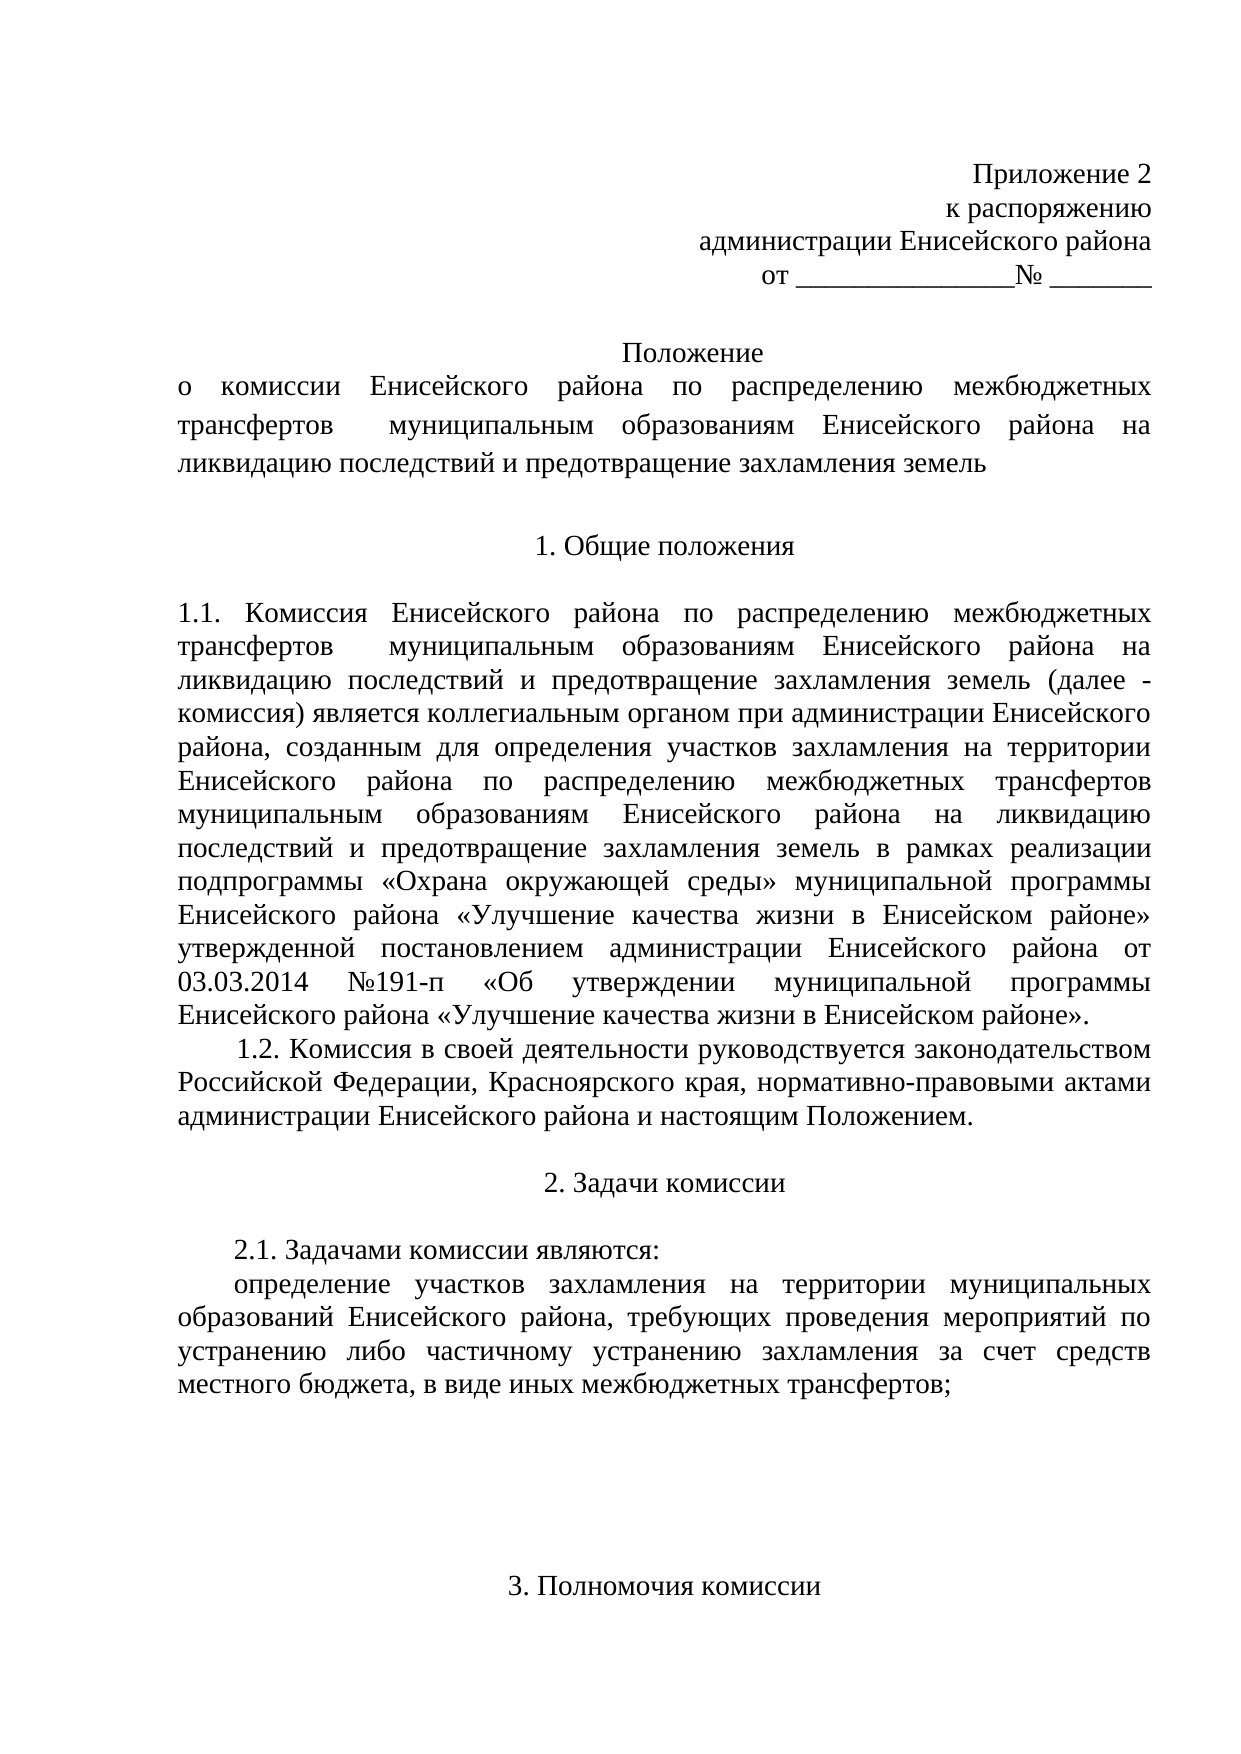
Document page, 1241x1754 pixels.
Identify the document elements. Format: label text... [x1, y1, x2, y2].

text Положение [177, 335, 1152, 368]
text 1.1. Комиссия Енисейского района по распределению межбюджетных трансфертов муниципальным образованиям Енисейского района на ликвидацию последствий и предотвращение захламления земель (далее - комиссия) является коллегиальным органом при администрации Енисейского района, созданным для определения участков захламления на территории Енисейского района по распределению межбюджетных трансфертов муниципальным образованиям Енисейского района на ликвидацию последствий и предотвращение захламления земель в рамках реализации подпрограммы «Охрана окружающей среды» муниципальной программы Енисейского района «Улучшение качества жизни в Енисейском районе» утвержденной постановлением администрации Енисейского района от 03.03.2014 №191-п «Об утверждении муниципальной программы Енисейского района «Улучшение качества жизни в Енисейском районе». [177, 595, 1152, 1031]
text к распоряжению [177, 190, 1152, 223]
text определение участков захламления на территории муниципальных образований Енисейского района, требующих проведения мероприятий по устранению либо частичному устранению захламления за счет средств местного бюджета, в виде иных межбюджетных трансфертов; [177, 1266, 1152, 1400]
text 3. Полномочия комиссии [177, 1568, 1152, 1601]
text 1. Общие положения [177, 528, 1152, 561]
text администрации Енисейского района [177, 223, 1152, 257]
text 2.1. Задачами комиссии являются: [177, 1232, 1152, 1266]
text Приложение 2 [177, 156, 1152, 190]
text 1.2. Комиссия в своей деятельности руководствуется законодательством Российской Федерации, Красноярского края, нормативно-правовыми актами администрации Енисейского района и настоящим Положением. [177, 1031, 1152, 1132]
text от _______________№ _______ [177, 257, 1152, 291]
text 2. Задачи комиссии [177, 1165, 1152, 1199]
text о комиссии Енисейского района по распределению межбюджетных трансфертов муниципальным образованиям Енисейского района на ликвидацию последствий и предотвращение захламления земель [177, 368, 1152, 479]
